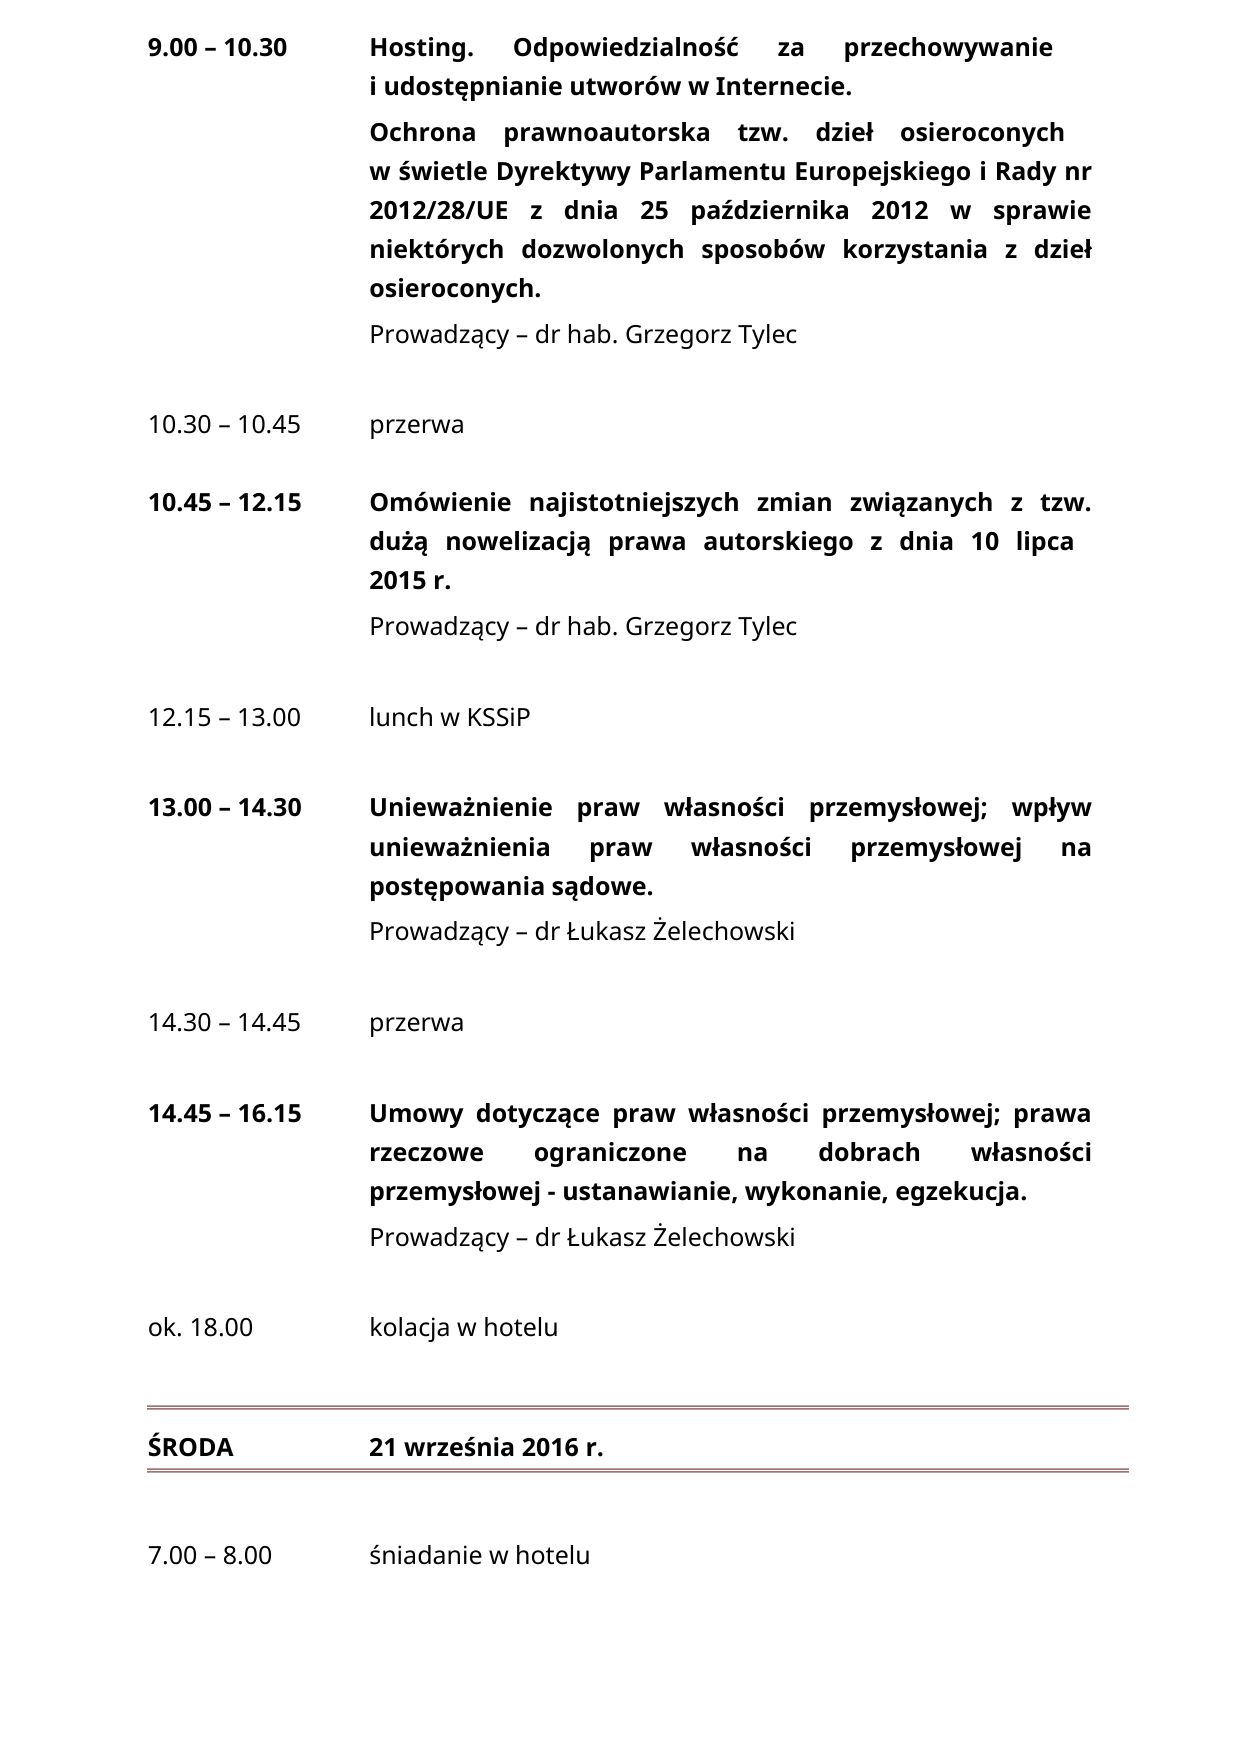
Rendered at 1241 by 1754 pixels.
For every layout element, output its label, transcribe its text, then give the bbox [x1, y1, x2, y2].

text ŚRODA 21 września 2016 r. [148, 1430, 1167, 1464]
text 10.30 – 10.45 przerwa [148, 407, 1093, 474]
text 12.15 – 13.00 lunch w KSSiP [148, 699, 1093, 733]
text Prowadzący – dr Łukasz Żelechowski [148, 914, 1093, 948]
text 14.45 – 16.15 Umowy dotyczące praw własności przemysłowej; prawa rzeczowe ograniczone na dobrach własności przemysłowej - ustanawianie, wykonanie, egzekucja. [148, 1096, 1093, 1208]
picture [147, 1463, 1129, 1477]
text Prowadzący – dr Łukasz Żelechowski [369, 1219, 1093, 1253]
text 9.00 – 10.30 Hosting. Odpowiedzialność za przechowywanie i udostępnianie utworów w Internecie. [148, 29, 1093, 103]
text Prowadzący – dr hab. Grzegorz Tylec [148, 608, 1093, 642]
text Ochrona prawnoautorska tzw. dzieł osieroconych w świetle Dyrektywy Parlamentu Europejskiego i Rady nr 2012/28/UE z dnia 25 października 2012 w sprawie niektórych dozwolonych sposobów korzystania z dzieł osieroconych. [148, 114, 1093, 305]
text Prowadzący – dr hab. Grzegorz Tylec [148, 316, 1093, 350]
text 10.45 – 12.15 Omówienie najistotniejszych zmian związanych z tzw. dużą nowelizacją prawa autorskiego z dnia 10 lipca 2015 r. [148, 485, 1093, 597]
picture [147, 1400, 1129, 1414]
text 7.00 – 8.00 śniadanie w hotelu [148, 1538, 1093, 1572]
text 14.30 – 14.45 przerwa [148, 1005, 1093, 1039]
text 13.00 – 14.30 Unieważnienie praw własności przemysłowej; wpływ unieważnienia praw własności przemysłowej na postępowania sądowe. [148, 790, 1093, 902]
text ok. 18.00 kolacja w hotelu [148, 1310, 1093, 1344]
